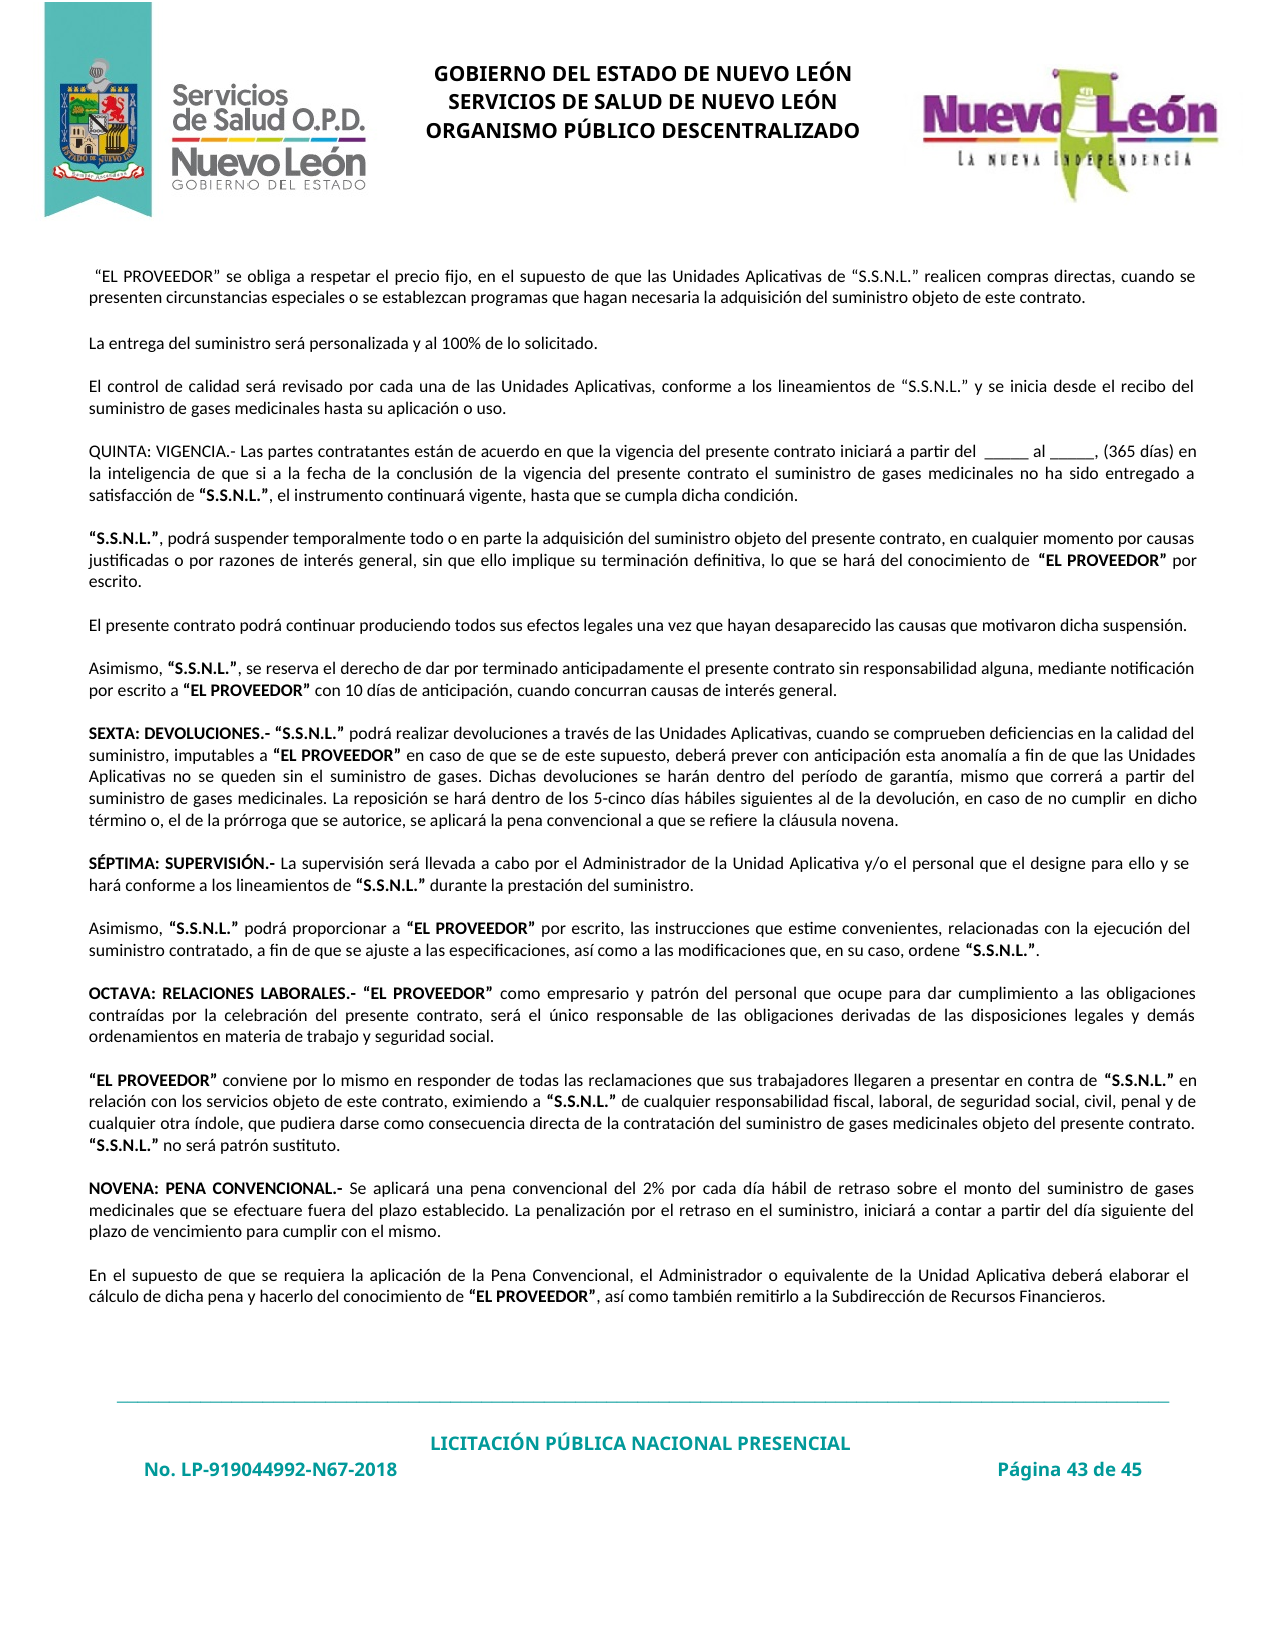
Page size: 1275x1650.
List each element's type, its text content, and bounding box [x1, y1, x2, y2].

text Asimismo, “S.S.N.L.” podrá proporcionar a “EL PROVEEDOR” por escrito, las instrucciones que estime convenientes, relacionadas con la ejecución del suministro contratado, a fin de que se ajuste a las especificaciones, así como a las modificaciones que, en su caso, ordene “S.S.N.L.”. [89, 917, 1192, 960]
list “EL PROVEEDOR” conviene por lo mismo en responder de todas las reclamaciones que sus trabajadores llegaren a presentar en contra de “S.S.N.L.” en relación con los servicios objeto de este contrato, eximiendo a “S.S.N.L.” de cualquier responsabilidad fiscal, laboral, de seguridad social, civil, penal y de cualquier otra índole, que pudiera darse como consecuencia directa de la contratación del suministro de gases medicinales objeto del presente contrato. “S.S.N.L.” no será patrón sustituto. [89, 1069, 1197, 1155]
text En el supuesto de que se requiera la aplicación de la Pena Convencional, el Administrador o equivalente de la Unidad Aplicativa deberá elaborar el cálculo de dicha pena y hacerlo del conocimiento de “EL PROVEEDOR”, así como también remitirlo a la Subdirección de Recursos Financieros. [89, 1264, 1192, 1307]
text “EL PROVEEDOR” se obliga a respetar el precio fijo, en el supuesto de que las Unidades Aplicativas de “S.S.N.L.” realicen compras directas, cuando se presenten circunstancias especiales o se establezcan programas que hagan necesaria la adquisición del suministro objeto de este contrato. [89, 265, 1197, 308]
text “S.S.N.L.”, podrá suspender temporalmente todo o en parte la adquisición del suministro objeto del presente contrato, en cualquier momento por causas justificadas o por razones de interés general, sin que ello implique su terminación definitiva, lo que se hará del conocimiento de “EL PROVEEDOR” por escrito. [89, 527, 1197, 592]
text El control de calidad será revisado por cada una de las Unidades Aplicativas, conforme a los lineamientos de “S.S.N.L.” y se inicia desde el recibo del suministro de gases medicinales hasta su aplicación o uso. [89, 375, 1197, 419]
text Asimismo, “S.S.N.L.”, se reserva el derecho de dar por terminado anticipadamente el presente contrato sin responsabilidad alguna, mediante notificación por escrito a “EL PROVEEDOR” con 10 días de anticipación, cuando concurran causas de interés general. [89, 657, 1197, 700]
text SEXTA: DEVOLUCIONES.- “S.S.N.L.” podrá realizar devoluciones a través de las Unidades Aplicativas, cuando se comprueben deficiencias en la calidad del suministro, imputables a “EL PROVEEDOR” en caso de que se de este supuesto, deberá prever con anticipación esta anomalía a fin de que las Unidades Aplicativas no se queden sin el suministro de gases. Dichas devoluciones se harán dentro del período de garantía, mismo que correrá a partir del suministro de gases medicinales. La reposición se hará dentro de los 5-cinco días hábiles siguientes al de la devolución, en caso de no cumplir en dicho término o, el de la prórroga que se autorice, se aplicará la pena convencional a que se refiere la cláusula novena. [89, 722, 1197, 830]
list OCTAVA: RELACIONES LABORALES.- “EL PROVEEDOR” como empresario y patrón del personal que ocupe para dar cumplimiento a las obligaciones contraídas por la celebración del presente contrato, será el único responsable de las obligaciones derivadas de las disposiciones legales y demás ordenamientos en materia de trabajo y seguridad social. [89, 982, 1197, 1047]
text NOVENA: PENA CONVENCIONAL.- Se aplicará una pena convencional del 2% por cada día hábil de retraso sobre el monto del suministro de gases medicinales que se efectuare fuera del plazo establecido. La penalización por el retraso en el suministro, iniciará a contar a partir del día siguiente del plazo de vencimiento para cumplir con el mismo. [89, 1177, 1197, 1242]
picture [15, 2, 1249, 229]
text SÉPTIMA: SUPERVISIÓN.- La supervisión será llevada a cabo por el Administrador de la Unidad Aplicativa y/o el personal que el designe para ello y se hará conforme a los lineamientos de “S.S.N.L.” durante la prestación del suministro. [89, 852, 1192, 895]
text El presente contrato podrá continuar produciendo todos sus efectos legales una vez que hayan desaparecido las causas que motivaron dicha suspensión. [89, 614, 1197, 635]
text QUINTA: VIGENCIA.- Las partes contratantes están de acuerdo en que la vigencia del presente contrato iniciará a partir del _____ al _____, (365 días) en la inteligencia de que si a la fecha de la conclusión de la vigencia del presente contrato el suministro de gases medicinales no ha sido entregado a satisfacción de “S.S.N.L.”, el instrumento continuará vigente, hasta que se cumpla dicha condición. [89, 440, 1197, 505]
text La entrega del suministro será personalizada y al 100% de lo solicitado. [89, 332, 1197, 354]
